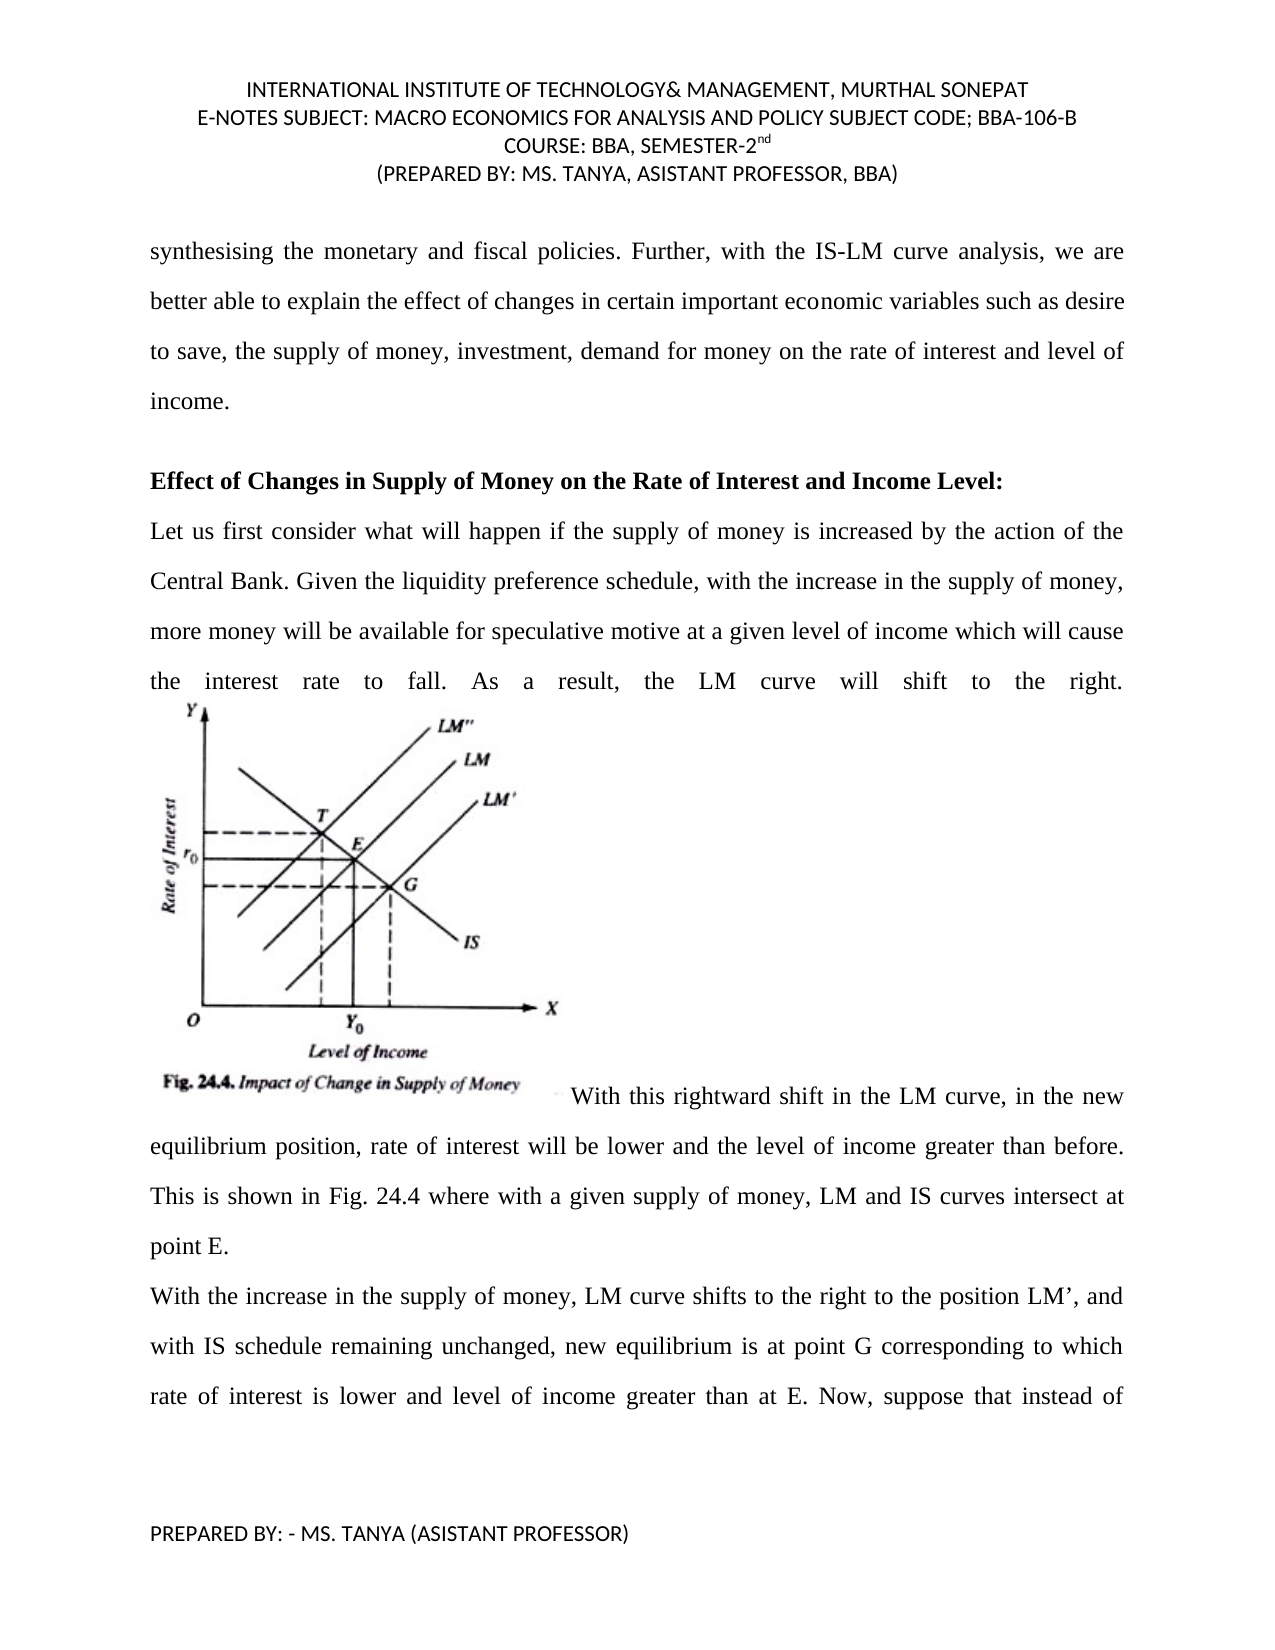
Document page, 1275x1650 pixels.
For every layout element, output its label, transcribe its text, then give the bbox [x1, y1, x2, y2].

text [150, 215, 1125, 415]
text Let us first consider what will happen if the supply of money is increased by the action of the Central Bank. Given the liquidity preference schedule, with the increase in the supply of money, more money will be available for speculative motive at a given level of income which will cause the interest rate to fall. As a result, the LM curve will shift to the right.With this rightward shift in the LM curve, in the new equilibrium position, rate of interest will be lower and the level of income greater than before. This is shown in Fig. 24.4 where with a given supply of money, LM and IS curves intersect at point E. [150, 495, 1125, 1260]
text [150, 1260, 1125, 1410]
text Effect of Changes in Supply of Money on the Rate of Interest and Income Level: [150, 445, 1125, 495]
picture [150, 695, 571, 1105]
